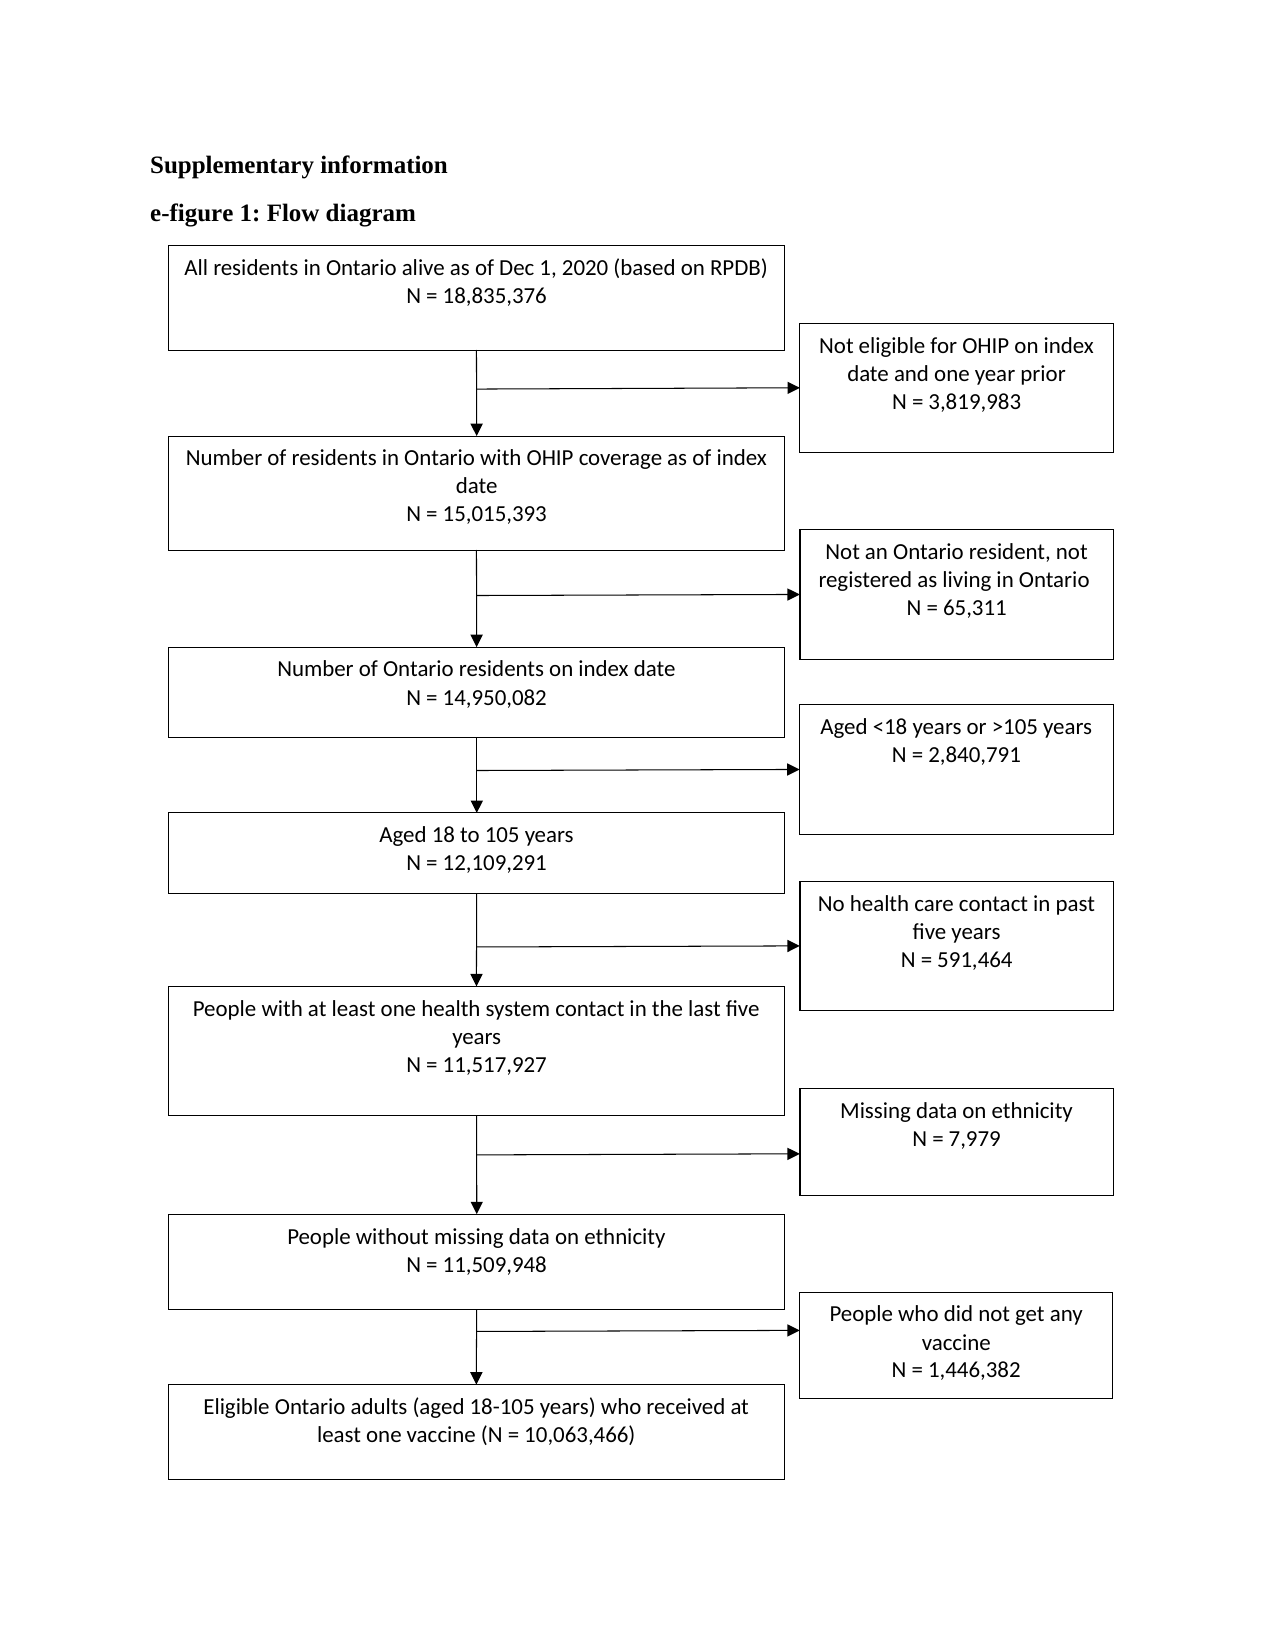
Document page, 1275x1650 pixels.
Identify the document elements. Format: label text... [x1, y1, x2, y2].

text e-figure 1: Flow diagram [150, 198, 1125, 226]
text Supplementary information [150, 150, 1125, 179]
